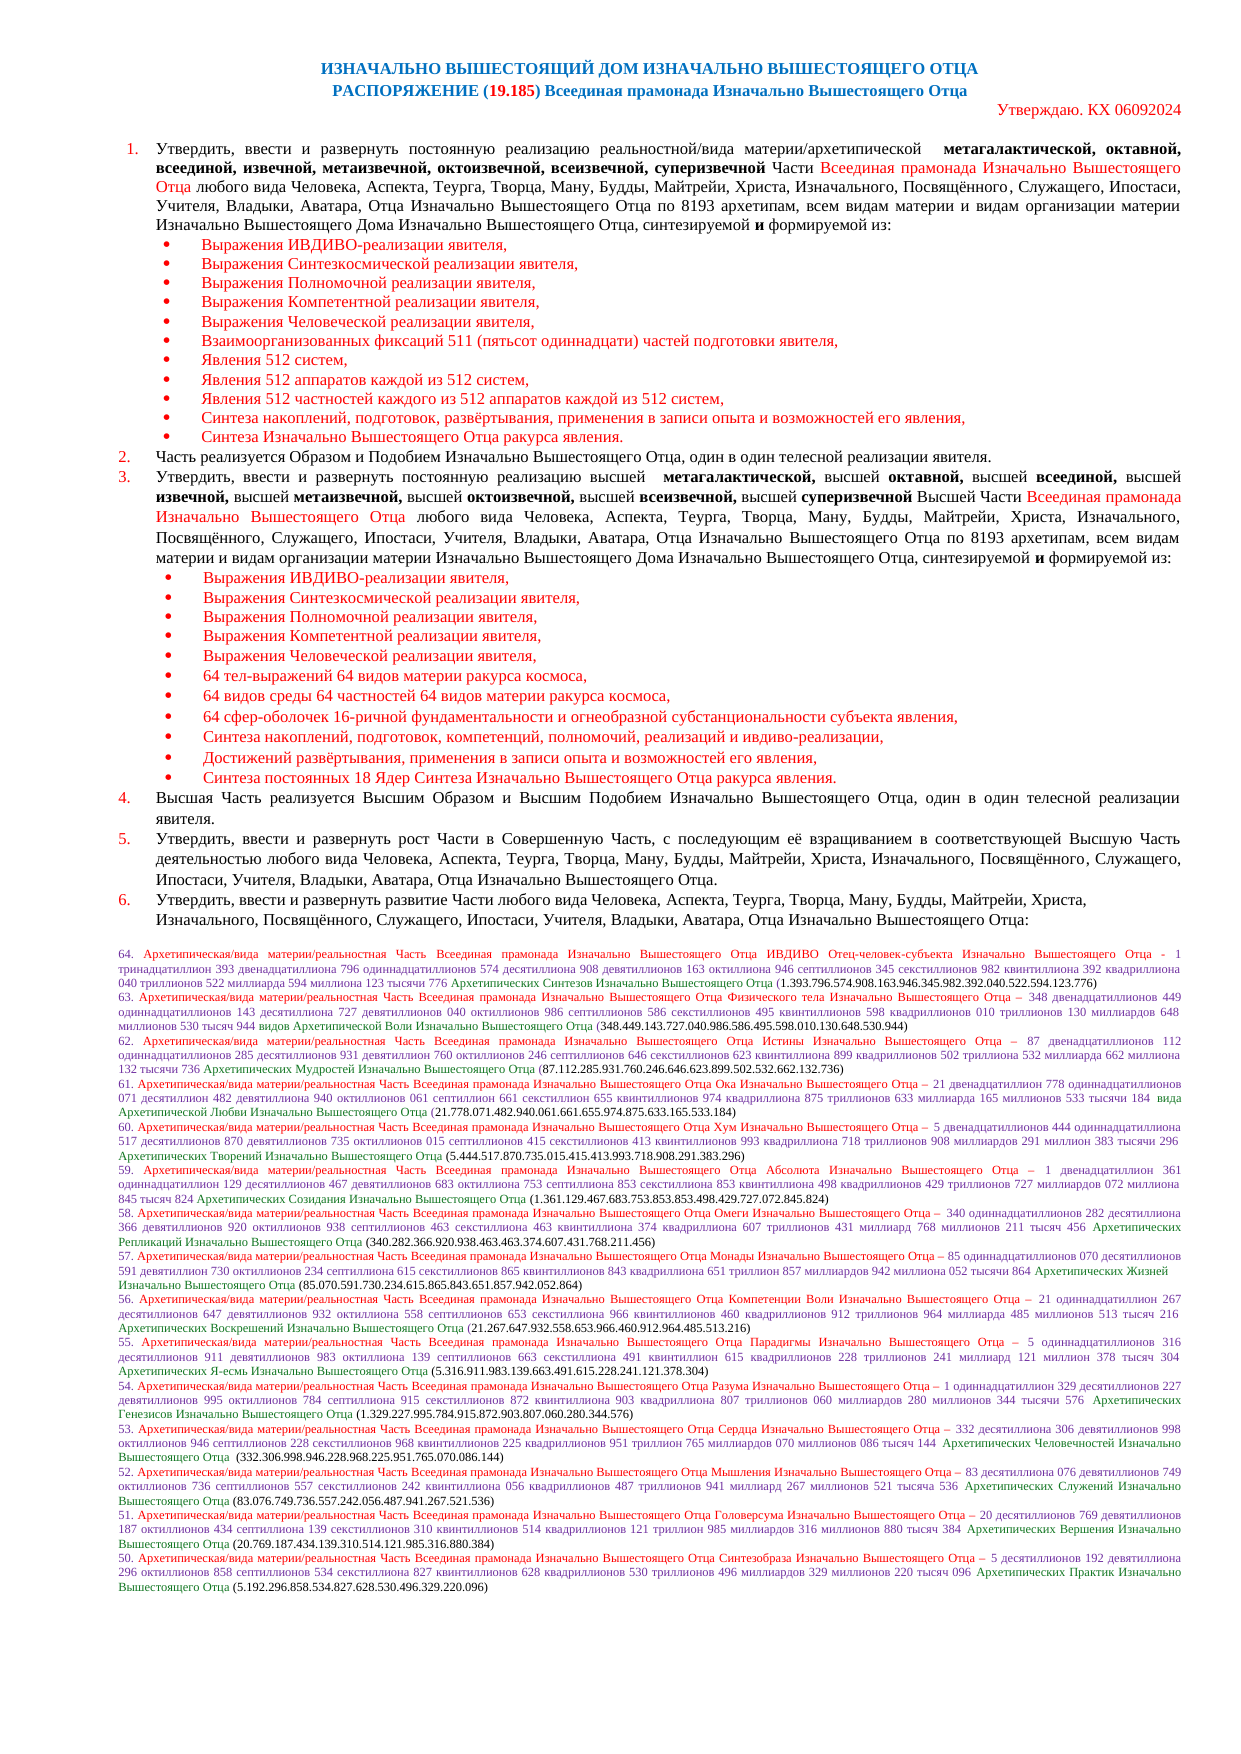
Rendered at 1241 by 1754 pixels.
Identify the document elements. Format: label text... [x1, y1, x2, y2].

list Достижений развёртывания, применения в записи опыта и возможностей его явления, [165, 747, 1181, 767]
text 51. Архетипическая/вида материи/реальностная Часть Всеединая прамонада Изначально Вышестоящего Отца Головерсума Изначально Вышестоящего Отца – 20 десятиллионов 769 девятиллионов 187 октиллионов 434 септиллиона 139 секстиллионов 310 квинтиллионов 514 квадриллионов 121 триллион 985 миллиардов 316 миллионов 880 тысяч 384 Архетипических Вершения Изначально Вышестоящего Отца (20.769.187.434.139.310.514.121.985.316.880.384) [118, 1508, 1181, 1551]
list Утвердить, ввести и развернуть постоянную реализацию реальностной/вида материи/архетипической метагалактической, октавной, всеединой, извечной, метаизвечной, октоизвечной, всеизвечной, суперизвечной Части Всеединая прамонада Изначально Вышестоящего Отца любого вида Человека, Аспекта, Теурга, Творца, Ману, Будды, Майтрейи, Христа, Изначального, Посвящённого, Служащего, Ипостаси, Учителя, Владыки, Аватара, Отца Изначально Вышестоящего Отца по 8193 архетипам, всем видам материи и видам организации материи Изначально Вышестоящего Дома Изначально Вышестоящего Отца, синтезируемой и формируемой из: [126, 138, 1181, 234]
text 54. Архетипическая/вида материи/реальностная Часть Всеединая прамонада Изначально Вышестоящего Отца Разума Изначально Вышестоящего Отца – 1 одиннадцатиллион 329 десятиллионов 227 девятиллионов 995 октиллионов 784 септиллиона 915 секстиллионов 872 квинтиллиона 903 квадриллиона 807 триллионов 060 миллиардов 280 миллионов 344 тысячи 576 Архетипических Генезисов Изначально Вышестоящего Отца (1.329.227.995.784.915.872.903.807.060.280.344.576) [118, 1378, 1181, 1421]
list Синтеза накоплений, подготовок, развёртывания, применения в записи опыта и возможностей его явления, [163, 408, 1181, 427]
list Явления 512 систем, [163, 350, 1181, 369]
list Выражения ИВДИВО-реализации явителя, [165, 568, 1181, 587]
list Выражения Синтезкосмической реализации явителя, [165, 587, 1181, 607]
list Синтеза постоянных 18 Ядер Синтеза Изначально Вышестоящего Отца ракурса явления. [165, 768, 1181, 787]
list Выражения Человеческой реализации явителя, [165, 645, 1181, 664]
text ИЗНАЧАЛЬНО ВЫШЕСТОЯЩИЙ ДОМ ИЗНАЧАЛЬНО ВЫШЕСТОЯЩЕГО ОТЦА [118, 59, 1181, 78]
text 56. Архетипическая/вида материи/реальностная Часть Всеединая прамонада Изначально Вышестоящего Отца Компетенции Воли Изначально Вышестоящего Отца – 21 одиннадцатиллион 267 десятиллионов 647 девятиллионов 932 октиллиона 558 септиллионов 653 секстиллиона 966 квинтиллионов 460 квадриллионов 912 триллионов 964 миллиарда 485 миллионов 513 тысяч 216 Архетипических Воскрешений Изначально Вышестоящего Отца (21.267.647.932.558.653.966.460.912.964.485.513.216) [118, 1292, 1181, 1335]
list 64 видов среды 64 частностей 64 видов материи ракурса космоса, [165, 686, 1181, 705]
text 53. Архетипическая/вида материи/реальностная Часть Всеединая прамонада Изначально Вышестоящего Отца Сердца Изначально Вышестоящего Отца – 332 десятиллиона 306 девятиллионов 998 октиллионов 946 септиллионов 228 секстиллионов 968 квинтиллионов 225 квадриллионов 951 триллион 765 миллиардов 070 миллионов 086 тысяч 144 Архетипических Человечностей Изначально Вышестоящего Отца (332.306.998.946.228.968.225.951.765.070.086.144) [118, 1421, 1181, 1464]
list Синтеза накоплений, подготовок, компетенций, полномочий, реализаций и ивдиво-реализации, [165, 727, 1181, 746]
subtitle РАСПОРЯЖЕНИЕ (19.185) Всеединая прамонада Изначально Вышестоящего Отца [118, 81, 1181, 100]
text 57. Архетипическая/вида материи/реальностная Часть Всеединая прамонада Изначально Вышестоящего Отца Монады Изначально Вышестоящего Отца – 85 одиннадцатиллионов 070 десятиллионов 591 девятиллион 730 октиллионов 234 септиллиона 615 секстиллионов 865 квинтиллионов 843 квадриллиона 651 триллион 857 миллиардов 942 миллиона 052 тысячи 864 Архетипических Жизней Изначально Вышестоящего Отца (85.070.591.730.234.615.865.843.651.857.942.052.864) [118, 1249, 1181, 1292]
text 61. Архетипическая/вида материи/реальностная Часть Всеединая прамонада Изначально Вышестоящего Отца Ока Изначально Вышестоящего Отца – 21 двенадцатиллион 778 одиннадцатиллионов 071 десятиллион 482 девятиллиона 940 октиллионов 061 септиллион 661 секстиллион 655 квинтиллионов 974 квадриллиона 875 триллионов 633 миллиарда 165 миллионов 533 тысячи 184 вида Архетипической Любви Изначально Вышестоящего Отца (21.778.071.482.940.061.661.655.974.875.633.165.533.184) [118, 1076, 1181, 1119]
list Явления 512 частностей каждого из 512 аппаратов каждой из 512 систем, [163, 388, 1181, 408]
text 55. Архетипическая/вида материи/реальностная Часть Всеединая прамонада Изначально Вышестоящего Отца Парадигмы Изначально Вышестоящего Отца – 5 одиннадцатиллионов 316 десятиллионов 911 девятиллионов 983 октиллиона 139 септиллионов 663 секстиллиона 491 квинтиллион 615 квадриллионов 228 триллионов 241 миллиард 121 миллион 378 тысяч 304 Архетипических Я-есмь Изначально Вышестоящего Отца (5.316.911.983.139.663.491.615.228.241.121.378.304) [118, 1335, 1181, 1378]
list Утвердить, ввести и развернуть развитие Части любого вида Человека, Аспекта, Теурга, Творца, Ману, Будды, Майтрейи, Христа, Изначального, Посвящённого, Служащего, Ипостаси, Учителя, Владыки, Аватара, Отца Изначально Вышестоящего Отца: [118, 890, 1181, 929]
list Выражения Компетентной реализации явителя, [165, 626, 1181, 645]
text 62. Архетипическая/вида материи/реальностная Часть Всеединая прамонада Изначально Вышестоящего Отца Истины Изначально Вышестоящего Отца – 87 двенадцатиллионов 112 одиннадцатиллионов 285 десятиллионов 931 девятиллион 760 октиллионов 246 септиллионов 646 секстиллионов 623 квинтиллиона 899 квадриллионов 502 триллиона 532 миллиарда 662 миллиона 132 тысячи 736 Архетипических Мудростей Изначально Вышестоящего Отца (87.112.285.931.760.246.646.623.899.502.532.662.132.736) [118, 1033, 1181, 1076]
list Взаимоорганизованных фиксаций 511 (пятьсот одиннадцати) частей подготовки явителя, [163, 331, 1181, 350]
list Синтеза Изначально Вышестоящего Отца ракурса явления. [163, 427, 1181, 446]
text 58. Архетипическая/вида материи/реальностная Часть Всеединая прамонада Изначально Вышестоящего Отца Омеги Изначально Вышестоящего Отца – 340 одиннадцатиллионов 282 десятиллиона 366 девятиллионов 920 октиллионов 938 септиллионов 463 секстиллиона 463 квинтиллиона 374 квадриллиона 607 триллионов 431 миллиард 768 миллионов 211 тысяч 456 Архетипических Репликаций Изначально Вышестоящего Отца (340.282.366.920.938.463.463.374.607.431.768.211.456) [118, 1206, 1181, 1249]
list Выражения Полномочной реализации явителя, [163, 273, 1181, 292]
list Высшая Часть реализуется Высшим Образом и Высшим Подобием Изначально Вышестоящего Отца, один в один телесной реализации явителя. [118, 788, 1181, 828]
list Выражения Человеческой реализации явителя, [163, 311, 1181, 331]
text 52. Архетипическая/вида материи/реальностная Часть Всеединая прамонада Изначально Вышестоящего Отца Мышления Изначально Вышестоящего Отца – 83 десятиллиона 076 девятиллионов 749 октиллионов 736 септиллионов 557 секстиллионов 242 квинтиллиона 056 квадриллионов 487 триллионов 941 миллиард 267 миллионов 521 тысяча 536 Архетипических Служений Изначально Вышестоящего Отца (83.076.749.736.557.242.056.487.941.267.521.536) [118, 1464, 1181, 1508]
list Выражения Полномочной реализации явителя, [165, 607, 1181, 626]
text Утверждаю. КХ 06092024 [118, 100, 1181, 119]
text 60. Архетипическая/вида материи/реальностная Часть Всеединая прамонада Изначально Вышестоящего Отца Хум Изначально Вышестоящего Отца – 5 двенадцатиллионов 444 одиннадцатиллиона 517 десятиллионов 870 девятиллионов 735 октиллионов 015 септиллионов 415 секстиллионов 413 квинтиллионов 993 квадриллиона 718 триллионов 908 миллиардов 291 миллион 383 тысячи 296 Архетипических Творений Изначально Вышестоящего Отца (5.444.517.870.735.015.415.413.993.718.908.291.383.296) [118, 1119, 1181, 1163]
list 64 тел-выражений 64 видов материи ракурса космоса, [165, 666, 1181, 685]
text 59. Архетипическая/вида материи/реальностная Часть Всеединая прамонада Изначально Вышестоящего Отца Абсолюта Изначально Вышестоящего Отца – 1 двенадцатиллион 361 одиннадцатиллион 129 десятиллионов 467 девятиллионов 683 октиллиона 753 септиллиона 853 секстиллиона 853 квинтиллиона 498 квадриллионов 429 триллионов 727 миллиардов 072 миллиона 845 тысяч 824 Архетипических Созидания Изначально Вышестоящего Отца (1.361.129.467.683.753.853.853.498.429.727.072.845.824) [118, 1163, 1181, 1206]
text 64. Архетипическая/вида материи/реальностная Часть Всеединая прамонада Изначально Вышестоящего Отца ИВДИВО Отец-человек-субъекта Изначально Вышестоящего Отца - 1 тринадцатиллион 393 двенадцатиллиона 796 одиннадцатиллионов 574 десятиллиона 908 девятиллионов 163 октиллиона 946 септиллионов 345 секстиллионов 982 квинтиллиона 392 квадриллиона 040 триллионов 522 миллиарда 594 миллиона 123 тысячи 776 Архетипических Синтезов Изначально Вышестоящего Отца (1.393.796.574.908.163.946.345.982.392.040.522.594.123.776) [118, 947, 1181, 990]
list 64 сфер-оболочек 16-ричной фундаментальности и огнеобразной субстанциональности субъекта явления, [165, 707, 1181, 726]
list Выражения Компетентной реализации явителя, [163, 292, 1181, 311]
list Выражения Синтезкосмической реализации явителя, [163, 254, 1181, 273]
text 63. Архетипическая/вида материи/реальностная Часть Всеединая прамонада Изначально Вышестоящего Отца Физического тела Изначально Вышестоящего Отца – 348 двенадцатиллионов 449 одиннадцатиллионов 143 десятиллиона 727 девятиллионов 040 октиллионов 986 септиллионов 586 секстиллионов 495 квинтиллионов 598 квадриллионов 010 триллионов 130 миллиардов 648 миллионов 530 тысяч 944 видов Архетипической Воли Изначально Вышестоящего Отца (348.449.143.727.040.986.586.495.598.010.130.648.530.944) [118, 990, 1181, 1033]
list Утвердить, ввести и развернуть постоянную реализацию высшей метагалактической, высшей октавной, высшей всеединой, высшей извечной, высшей метаизвечной, высшей октоизвечной, высшей всеизвечной, высшей суперизвечной Высшей Части Всеединая прамонада Изначально Вышестоящего Отца любого вида Человека, Аспекта, Теурга, Творца, Ману, Будды, Майтрейи, Христа, Изначального, Посвящённого, Служащего, Ипостаси, Учителя, Владыки, Аватара, Отца Изначально Вышестоящего Отца по 8193 архетипам, всем видам материи и видам организации материи Изначально Вышестоящего Дома Изначально Вышестоящего Отца, синтезируемой и формируемой из: [118, 467, 1181, 567]
list Утвердить, ввести и развернуть рост Части в Совершенную Часть, с последующим её взращиванием в соответствующей Высшую Часть деятельностью любого вида Человека, Аспекта, Теурга, Творца, Ману, Будды, Майтрейи, Христа, Изначального, Посвящённого, Служащего, Ипостаси, Учителя, Владыки, Аватара, Отца Изначально Вышестоящего Отца. [118, 829, 1181, 889]
list Выражения ИВДИВО-реализации явителя, [163, 234, 1181, 254]
list Часть реализуется Образом и Подобием Изначально Вышестоящего Отца, один в один телесной реализации явителя. [118, 446, 1181, 466]
list Явления 512 аппаратов каждой из 512 систем, [163, 369, 1181, 388]
text 50. Архетипическая/вида материи/реальностная Часть Всеединая прамонада Изначально Вышестоящего Отца Синтезобраза Изначально Вышестоящего Отца – 5 десятиллионов 192 девятиллиона 296 октиллионов 858 септиллионов 534 секстиллиона 827 квинтиллионов 628 квадриллионов 530 триллионов 496 миллиардов 329 миллионов 220 тысяч 096 Архетипических Практик Изначально Вышестоящего Отца (5.192.296.858.534.827.628.530.496.329.220.096) [118, 1551, 1181, 1594]
